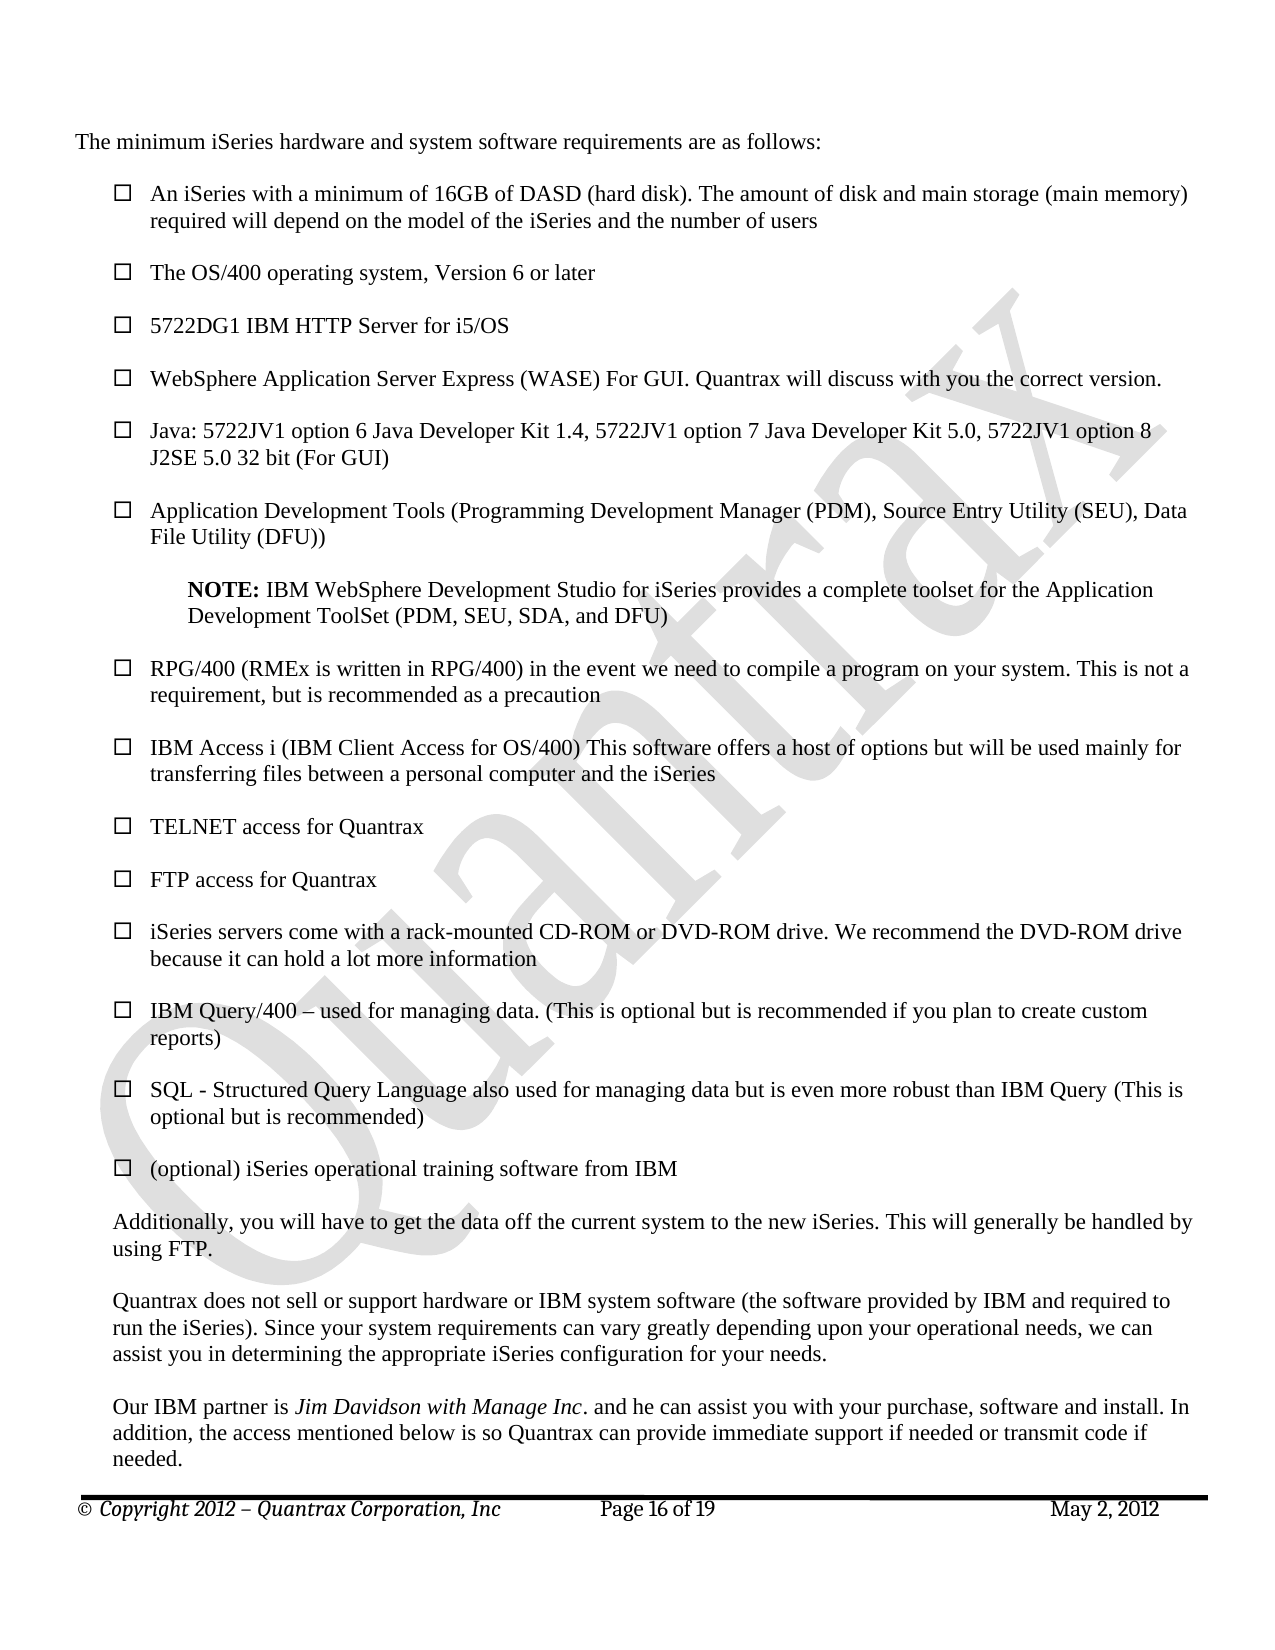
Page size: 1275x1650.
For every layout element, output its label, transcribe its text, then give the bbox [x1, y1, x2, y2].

list RPG/400 (RMEx is written in RPG/400) in the event we need to compile a program on your system. This is not a requirement, but is recommended as a precaution [112, 655, 1200, 707]
list FTP access for Quantrax [112, 866, 1200, 892]
list WebSphere Application Server Express (WASE) For GUI. Quantrax will discuss with you the correct version. [112, 365, 1200, 391]
list IBM Query/400 – used for managing data. (This is optional but is recommended if you plan to create custom reports) [112, 997, 1200, 1050]
list (optional) iSeries operational training software from IBM [112, 1156, 1200, 1182]
list Application Development Tools (Programming Development Manager (PDM), Source Entry Utility (SEU), Data File Utility (DFU)) You +1'd this publicly. Undo [112, 497, 1200, 549]
text Additionally, you will have to get the data off the current system to the new iSeries. This will generally be handled by using FTP. [112, 1208, 1200, 1261]
text The minimum iSeries hardware and system software requirements are as follows: [75, 128, 1200, 154]
list IBM Access i (IBM Client Access for OS/400) This software offers a host of options but will be used mainly for transferring files between a personal computer and the iSeries [112, 734, 1200, 787]
list SQL - Structured Query Language also used for managing data but is even more robust than IBM Query (This is optional but is recommended) [112, 1076, 1200, 1129]
list 5722DG1 IBM HTTP Server for i5/OS [112, 312, 1200, 338]
list An iSeries with a minimum of 16GB of DASD (hard disk). The amount of disk and main storage (main memory) required will depend on the model of the iSeries and the number of users [112, 180, 1200, 233]
text Our IBM partner is Jim Davidson with Manage Inc. and he can assist you with your purchase, software and install. In addition, the access mentioned below is so Quantrax can provide immediate support if needed or transmit code if needed. [112, 1393, 1200, 1472]
text NOTE: IBM WebSphere Development Studio for iSeries provides a complete toolset for the Application Development ToolSet (PDM, SEU, SDA, and DFU) [187, 549, 1200, 628]
list TELNET access for Quantrax [112, 813, 1200, 839]
list Java: 5722JV1 option 6 Java Developer Kit 1.4, 5722JV1 option 7 Java Developer Kit 5.0, 5722JV1 option 8 J2SE 5.0 32 bit (For GUI) [112, 418, 1200, 470]
list The OS/400 operating system, Version 6 or later [112, 259, 1200, 286]
list iSeries servers come with a rack-mounted CD-ROM or DVD-ROM drive. We recommend the DVD-ROM drive because it can hold a lot more information [112, 918, 1200, 971]
text Quantrax does not sell or support hardware or IBM system software (the software provided by IBM and required to run the iSeries). Since your system requirements can vary greatly depending upon your operational needs, we can assist you in determining the appropriate iSeries configuration for your needs. [112, 1287, 1200, 1366]
